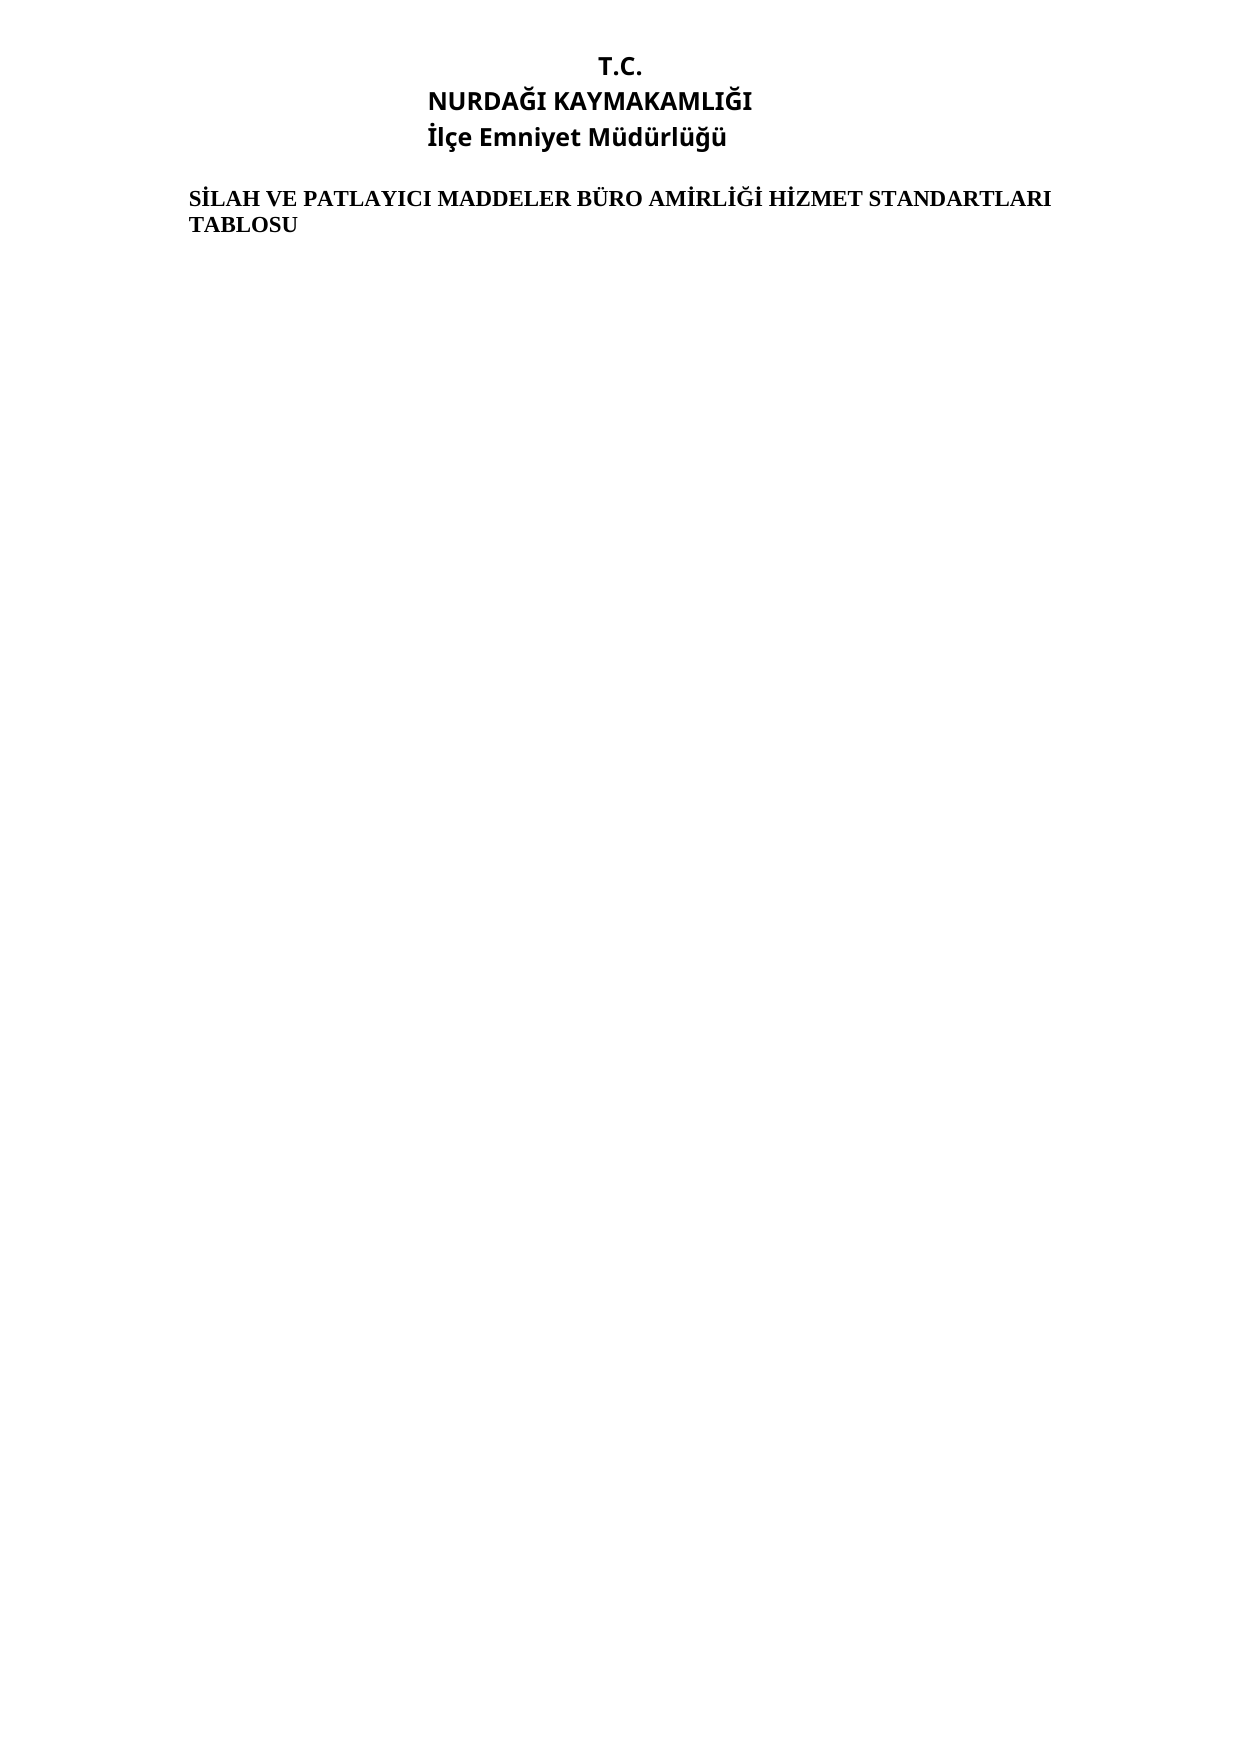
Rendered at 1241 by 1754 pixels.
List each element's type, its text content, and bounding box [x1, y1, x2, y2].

text NURDAĞI KAYMAKAMLIĞI İlçe Emniyet Müdürlüğü [427, 82, 768, 153]
text T.C. [58, 47, 1182, 82]
